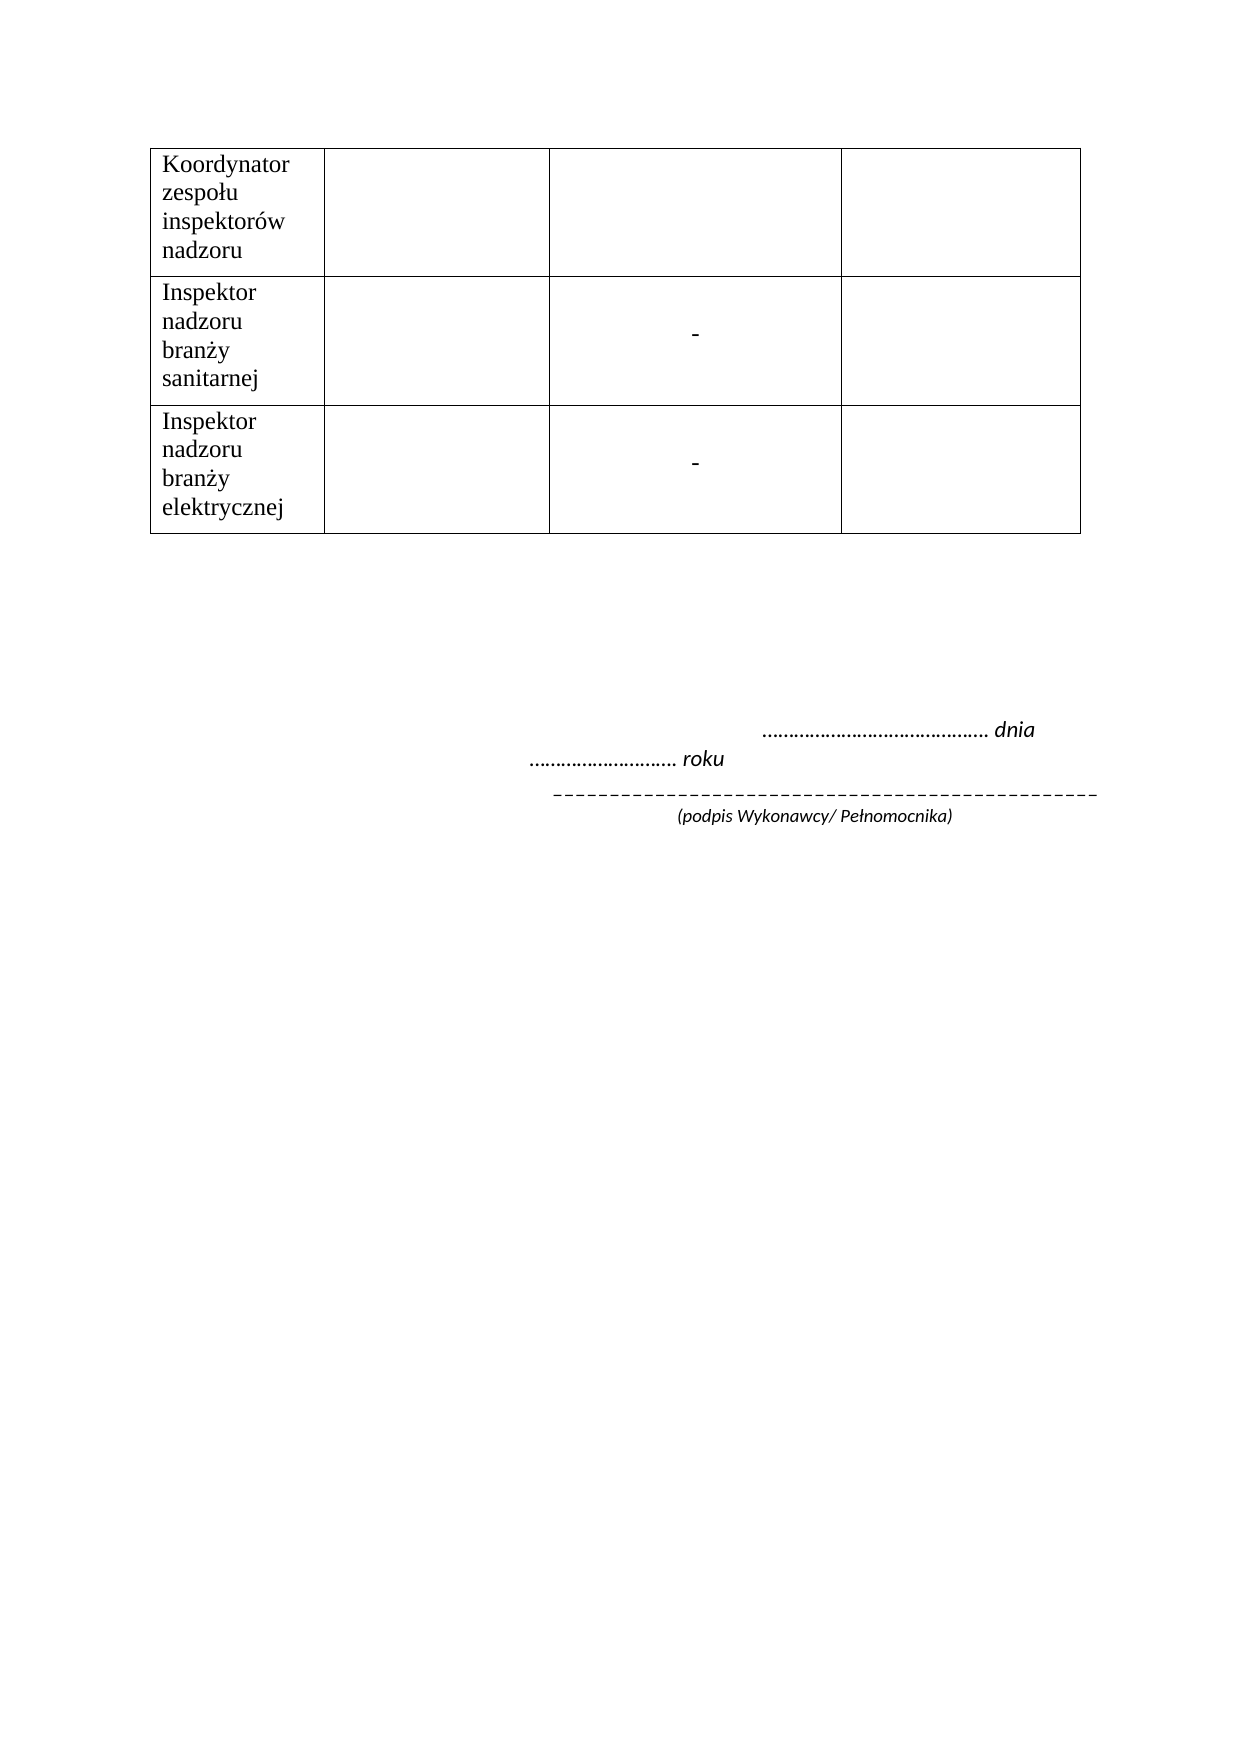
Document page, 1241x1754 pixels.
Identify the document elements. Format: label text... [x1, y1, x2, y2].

text ……………………………………. dnia ………………………. roku [150, 716, 1106, 772]
table_cell [325, 406, 549, 533]
table_cell - [550, 406, 841, 533]
table_cell [842, 406, 1080, 533]
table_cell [151, 149, 324, 276]
table_cell - [550, 277, 841, 405]
text ________________________________________________ [150, 772, 1106, 800]
table_cell [842, 149, 1080, 276]
table_cell [842, 277, 1080, 405]
table_cell Inspektor nadzoru branży elektrycznej [151, 406, 324, 533]
table_cell [550, 149, 841, 276]
table_cell Inspektor nadzoru branży sanitarnej [151, 277, 324, 405]
table_cell [325, 149, 549, 276]
text (podpis Wykonawcy/ Pełnomocnika) [150, 800, 1106, 827]
table_cell [325, 277, 549, 405]
